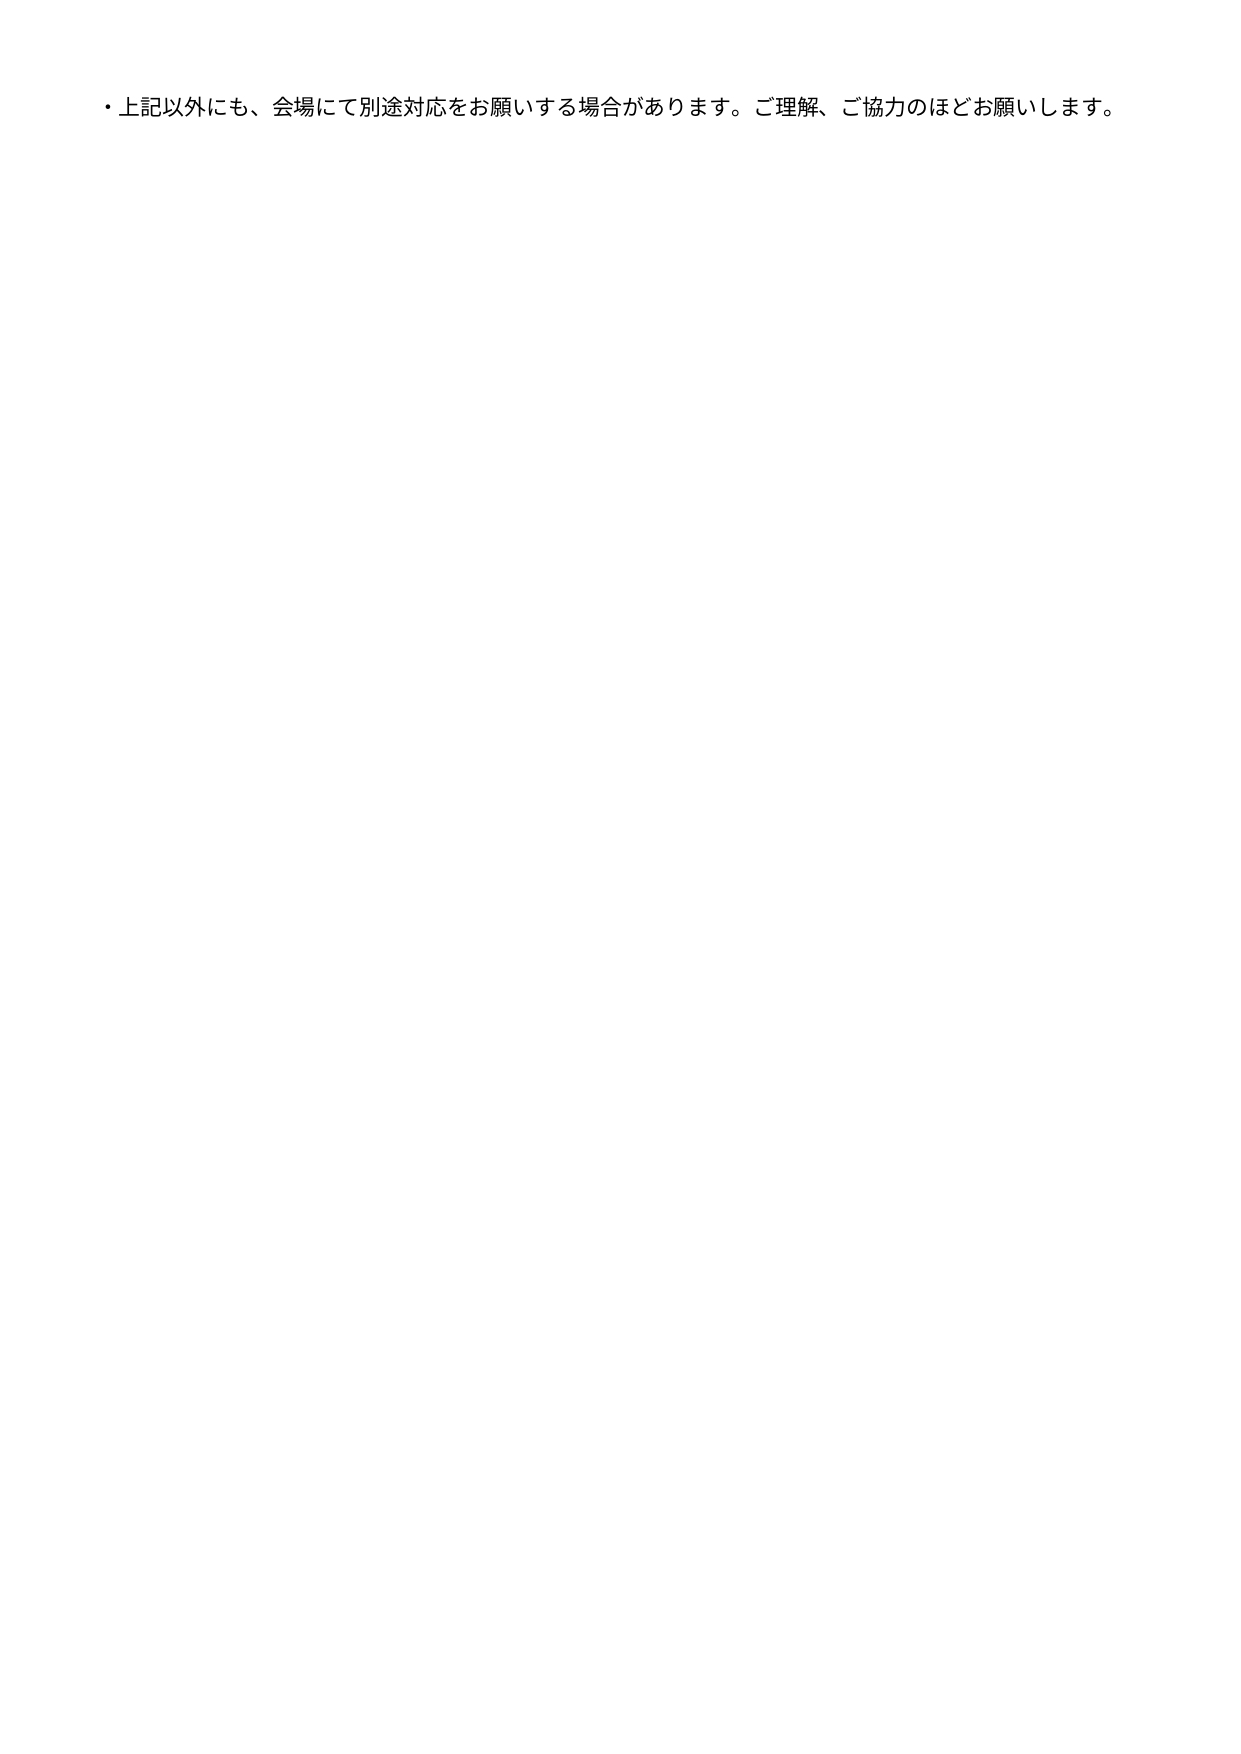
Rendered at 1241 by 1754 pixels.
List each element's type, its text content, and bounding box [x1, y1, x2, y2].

text ・上記以外にも、会場にて別途対応をお願いする場合があります。ご理解、ご協力のほどお願いします。 [75, 85, 1165, 127]
